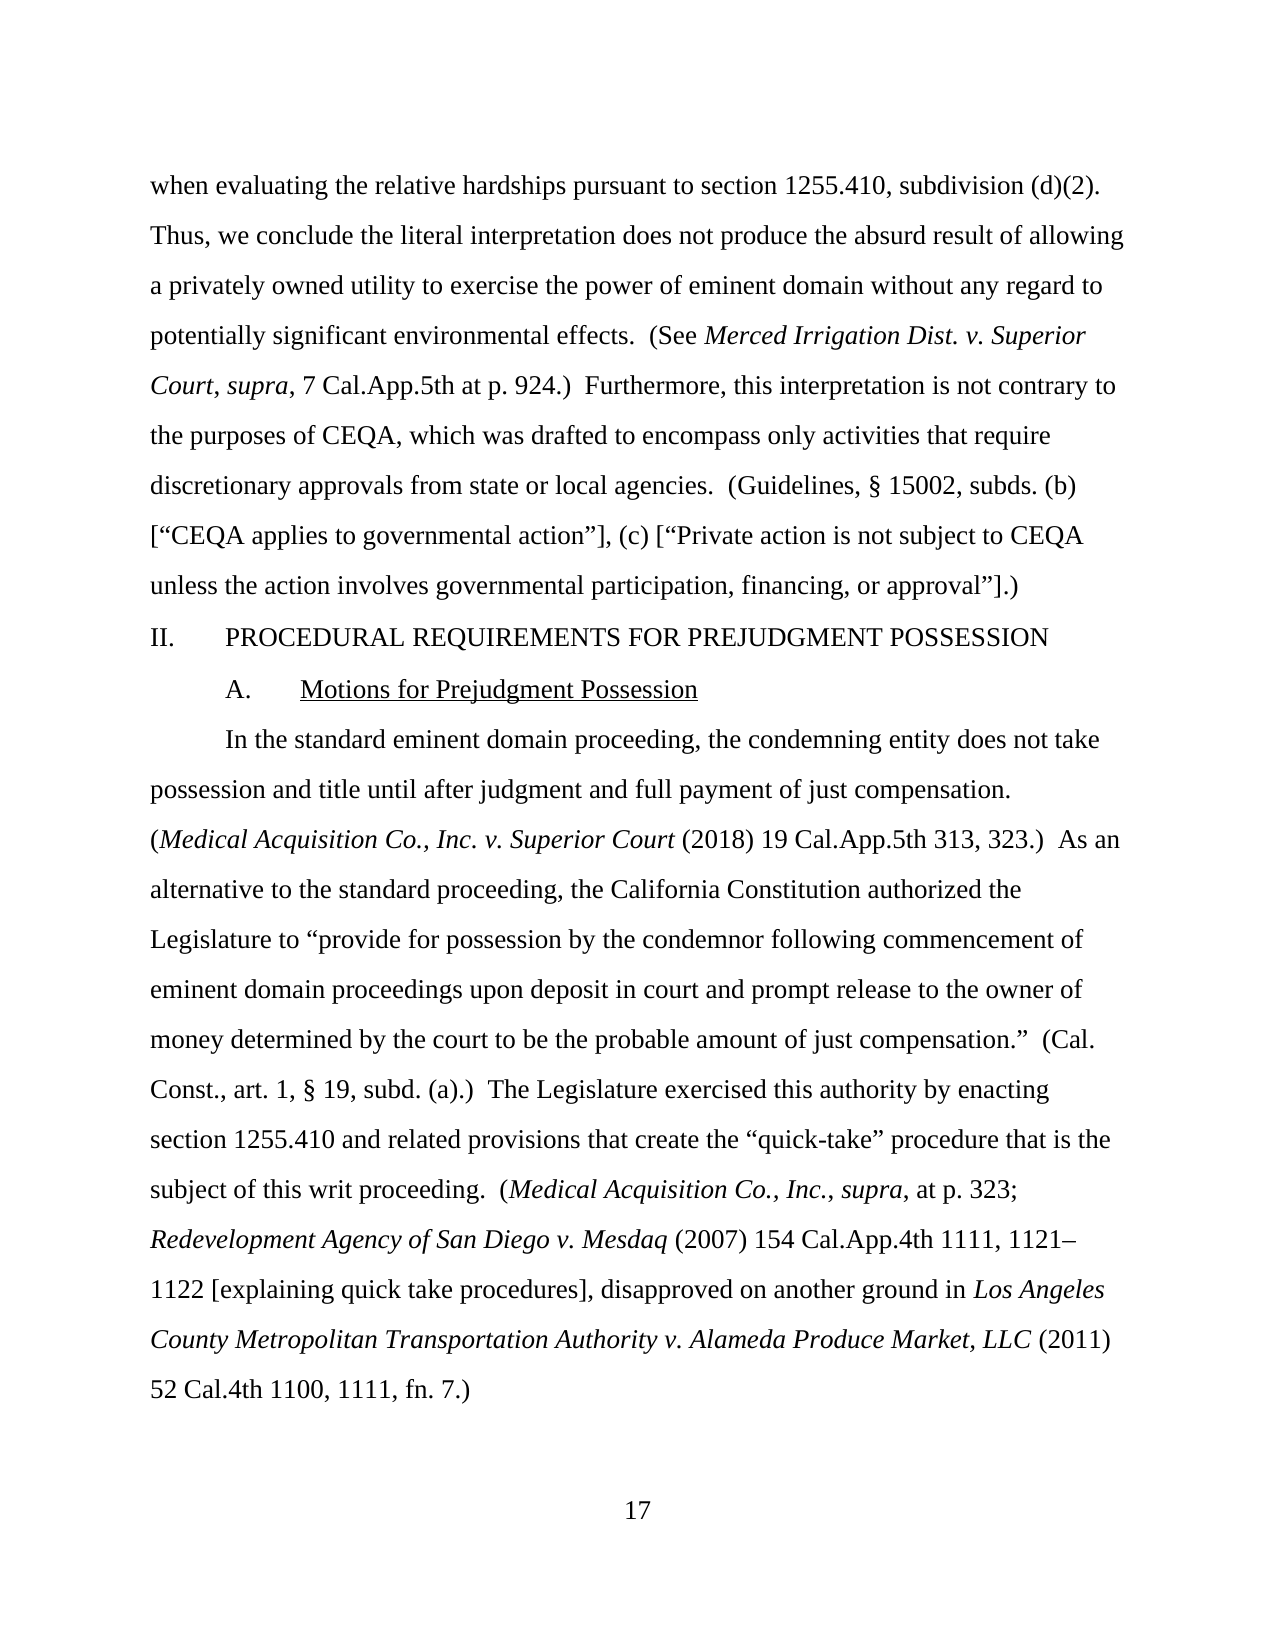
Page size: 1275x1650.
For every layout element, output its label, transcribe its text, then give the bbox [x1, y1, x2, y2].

text In the standard eminent domain proceeding, the condemning entity does not take possession and title until after judgment and full payment of just compensation. (Medical Acquisition Co., Inc. v. Superior Court (2018) 19 Cal.App.5th 313, 323.) As an alternative to the standard proceeding, the California Constitution authorized the Legislature to “provide for possession by the condemnor following commencement of eminent domain proceedings upon deposit in court and prompt release to the owner of money determined by the court to be the probable amount of just compensation.” (Cal. Const., art. 1, § 19, subd. (a).) The Legislature exercised this authority by enacting section 1255.410 and related provisions that create the “quick-take” procedure that is the subject of this writ proceeding. (Medical Acquisition Co., Inc., supra, at p. 323; Redevelopment Agency of San Diego v. Mesdaq (2007) 154 Cal.App.4th 1111, 1121–1122 [explaining quick take procedures], disapproved on another ground in Los Angeles County Metropolitan Transportation Authority v. Alameda Produce Market, LLC (2011) 52 Cal.4th 1100, 1111, fn. 7.) [150, 704, 1125, 1404]
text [150, 150, 1125, 600]
subtitle II. PROCEDURAL REQUIREMENTS FOR PREJUDGMENT POSSESSION [150, 621, 1125, 652]
subtitle A. Motions for Prejudgment Possession [225, 673, 1125, 704]
